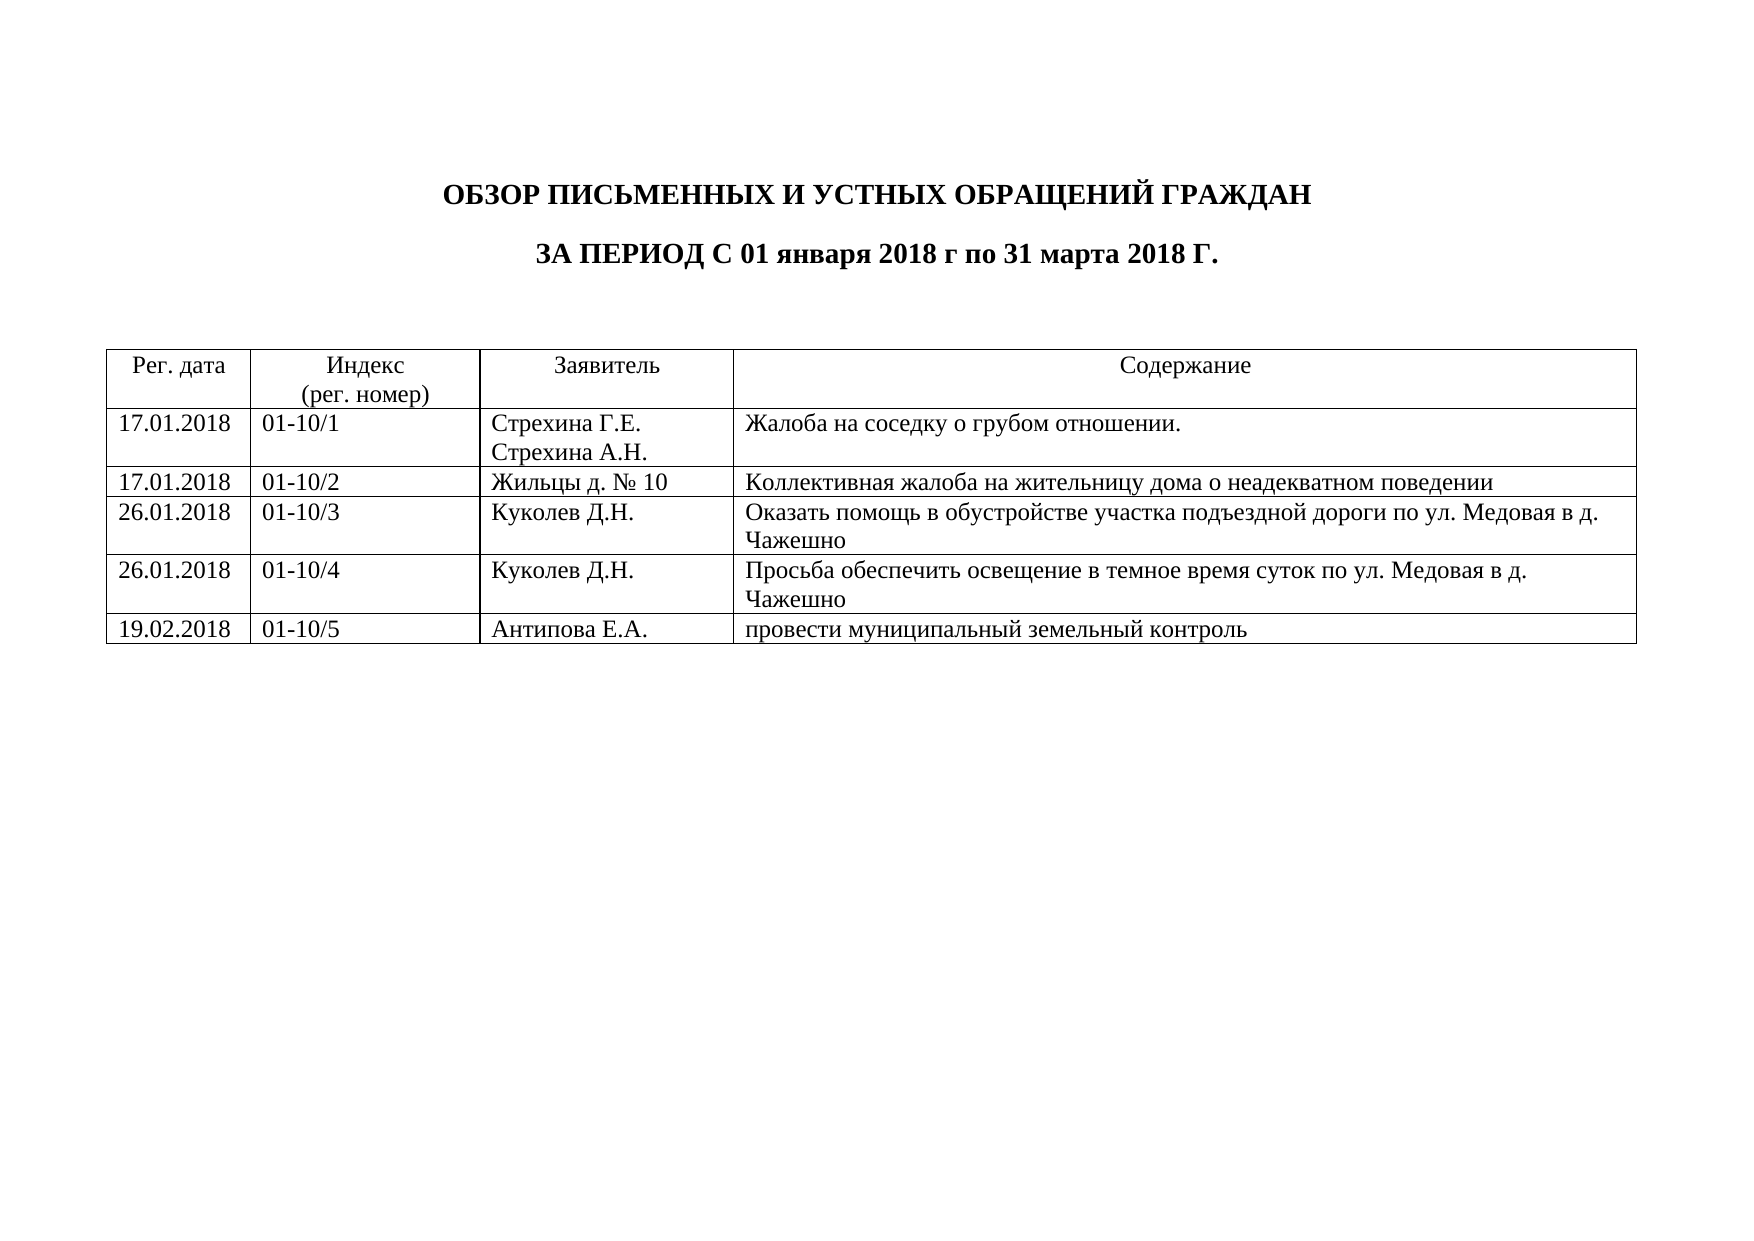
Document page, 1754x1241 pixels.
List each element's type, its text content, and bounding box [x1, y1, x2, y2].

table_header Индекс (рег. номер) [251, 350, 479, 407]
table_cell 26.01.2018 [107, 497, 250, 554]
table_cell Жильцы д. № 10 [481, 467, 733, 496]
table_cell 01-10/3 [251, 497, 479, 554]
text ОБЗОР ПИСЬМЕННЫХ И УСТНЫХ ОБРАЩЕНИЙ ГРАЖДАН [118, 177, 1636, 211]
table_cell Антипова Е.А. [481, 614, 733, 643]
table_cell 01-10/1 [251, 409, 479, 466]
text ЗА ПЕРИОД С 01 января 2018 г по 31 марта 2018 Г. [118, 237, 1636, 270]
table_cell 01-10/5 [251, 614, 479, 643]
table_cell Куколев Д.Н. [481, 555, 733, 613]
table_cell Просьба обеспечить освещение в темное время суток по ул. Медовая в д. Чажешно [734, 555, 1636, 613]
table_header Заявитель [481, 350, 733, 407]
table_cell 01-10/4 [251, 555, 479, 613]
table_cell 17.01.2018 [107, 467, 250, 496]
table_cell провести муниципальный земельный контроль [734, 614, 1636, 643]
table_cell 01-10/2 [251, 467, 479, 496]
table_header Рег. дата [107, 350, 250, 407]
table_cell 26.01.2018 [107, 555, 250, 613]
table_cell Коллективная жалоба на жительницу дома о неадекватном поведении [734, 467, 1636, 496]
table_cell Жалоба на соседку о грубом отношении. [734, 409, 1636, 466]
table_cell Куколев Д.Н. [481, 497, 733, 554]
table_header Содержание [734, 350, 1636, 407]
table_cell Стрехина Г.Е. Стрехина А.Н. [481, 409, 733, 466]
table_cell Оказать помощь в обустройстве участка подъездной дороги по ул. Медовая в д. Чажешно [734, 497, 1636, 554]
table_cell 19.02.2018 [107, 614, 250, 643]
table_cell 17.01.2018 [107, 409, 250, 466]
